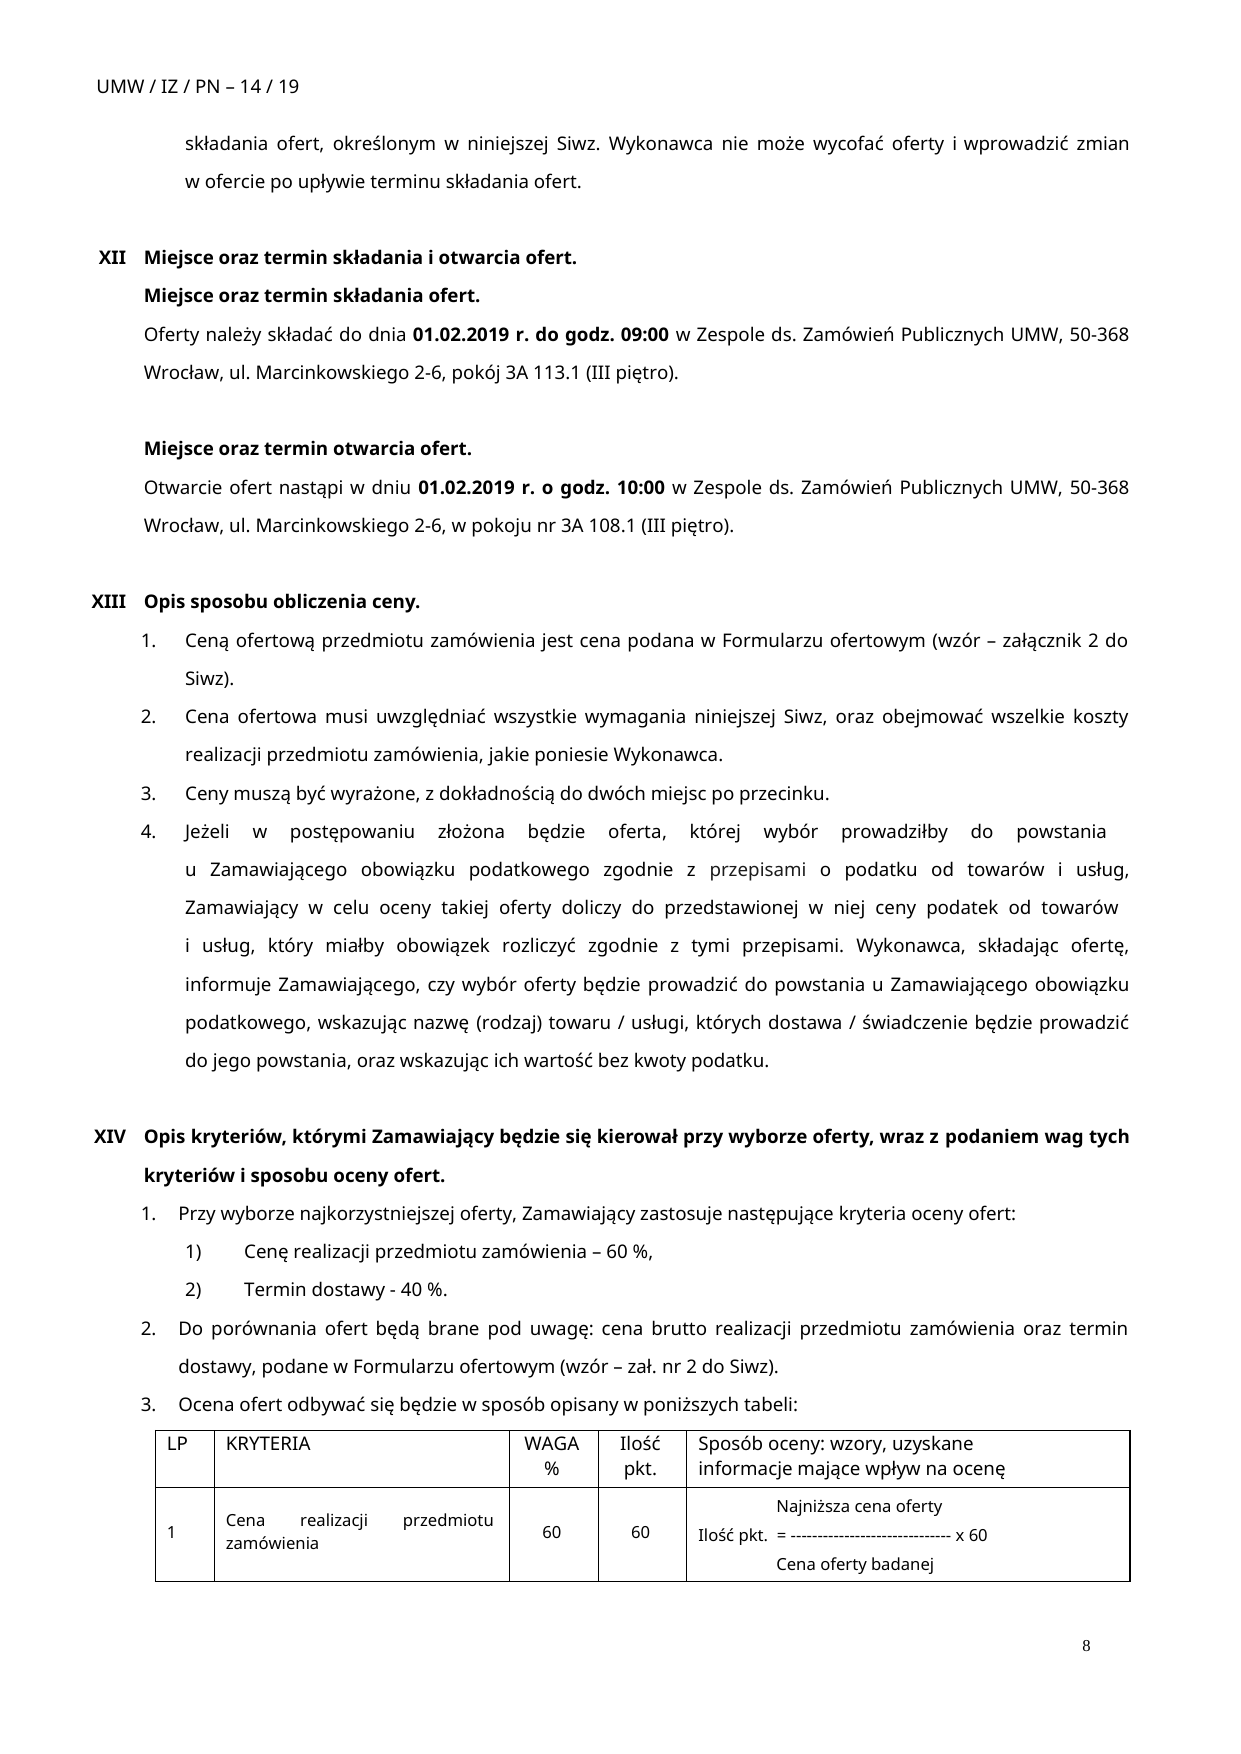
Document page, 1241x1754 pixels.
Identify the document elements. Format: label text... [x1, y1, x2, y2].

table_header Sposób oceny: wzory, uzyskane informacje mające wpływ na ocenę [687, 1431, 1129, 1487]
list Ceną ofertową przedmiotu zamówienia jest cena podana w Formularzu ofertowym (wzór – załącznik 2 do Siwz). [141, 627, 1130, 691]
table_header WAGA % [510, 1431, 598, 1487]
table_header Ilość pkt. [599, 1431, 686, 1487]
list Jeżeli w postępowaniu złożona będzie oferta, której wybór prowadziłby do powstania u Zamawiającego obowiązku podatkowego zgodnie z przepisami o podatku od towarów i usług, Zamawiający w celu oceny takiej oferty doliczy do przedstawionej w niej ceny podatek od towarów i usług, który miałby obowiązek rozliczyć zgodnie z tymi przepisami. Wykonawca, składając ofertę, informuje Zamawiającego, czy wybór oferty będzie prowadzić do powstania u Zamawiającego obowiązku podatkowego, wskazując nazwę (rodzaj) towaru / usługi, których dostawa / świadczenie będzie prowadzić do jego powstania, oraz wskazując ich wartość bez kwoty podatku. [141, 818, 1130, 1073]
table_header KRYTERIA [215, 1431, 509, 1487]
list Ocena ofert odbywać się będzie w sposób opisany w poniższych tabeli: [141, 1391, 1130, 1417]
table_header LP [156, 1431, 214, 1487]
text Otwarcie ofert nastąpi w dniu 01.02.2019 r. o godz. 10:00 w Zespole ds. Zamówień Publicznych UMW, 50-368 Wrocław, ul. Marcinkowskiego 2-6, w pokoju nr 3A 108.1 (III piętro). [143, 474, 1130, 538]
subtitle Miejsce oraz termin składania i otwarcia ofert. [126, 244, 1086, 270]
list Cena ofertowa musi uwzględniać wszystkie wymagania niniejszej Siwz, oraz obejmować wszelkie koszty realizacji przedmiotu zamówienia, jakie poniesie Wykonawca. [141, 703, 1130, 767]
list Ceny muszą być wyrażone, z dokładnością do dwóch miejsc po przecinku. [141, 780, 1130, 805]
subtitle Opis sposobu obliczenia ceny. [126, 589, 1086, 614]
table_cell 60 [510, 1488, 598, 1581]
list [141, 130, 1130, 194]
subtitle Opis kryteriów, którymi Zamawiający będzie się kierował przy wyborze oferty, wraz z podaniem wag tych kryteriów i sposobu oceny ofert. [126, 1124, 1130, 1188]
list Termin dostawy - 40 %. [185, 1277, 1130, 1302]
list Do porównania ofert będą brane pod uwagę: cena brutto realizacji przedmiotu zamówienia oraz termin dostawy, podane w Formularzu ofertowym (wzór – zał. nr 2 do Siwz). [141, 1315, 1130, 1379]
list Przy wyborze najkorzystniejszej oferty, Zamawiający zastosuje następujące kryteria oceny ofert: [141, 1200, 1130, 1226]
list Cenę realizacji przedmiotu zamówienia – 60 %, [185, 1238, 1130, 1264]
table_cell Najniższa cena oferty Ilość pkt. = ------------------------------ x 60 Cena oferty badanej [687, 1488, 1129, 1581]
table_cell 60 [599, 1488, 686, 1581]
table_cell 1 [156, 1488, 214, 1581]
text Oferty należy składać do dnia 01.02.2019 r. do godz. 09:00 w Zespole ds. Zamówień Publicznych UMW, 50-368 Wrocław, ul. Marcinkowskiego 2-6, pokój 3A 113.1 (III piętro). [143, 321, 1130, 385]
table_cell Cena realizacji przedmiotu zamówienia [215, 1488, 509, 1581]
text Miejsce oraz termin otwarcia ofert. [143, 436, 1086, 461]
text Miejsce oraz termin składania ofert. [143, 283, 1130, 308]
